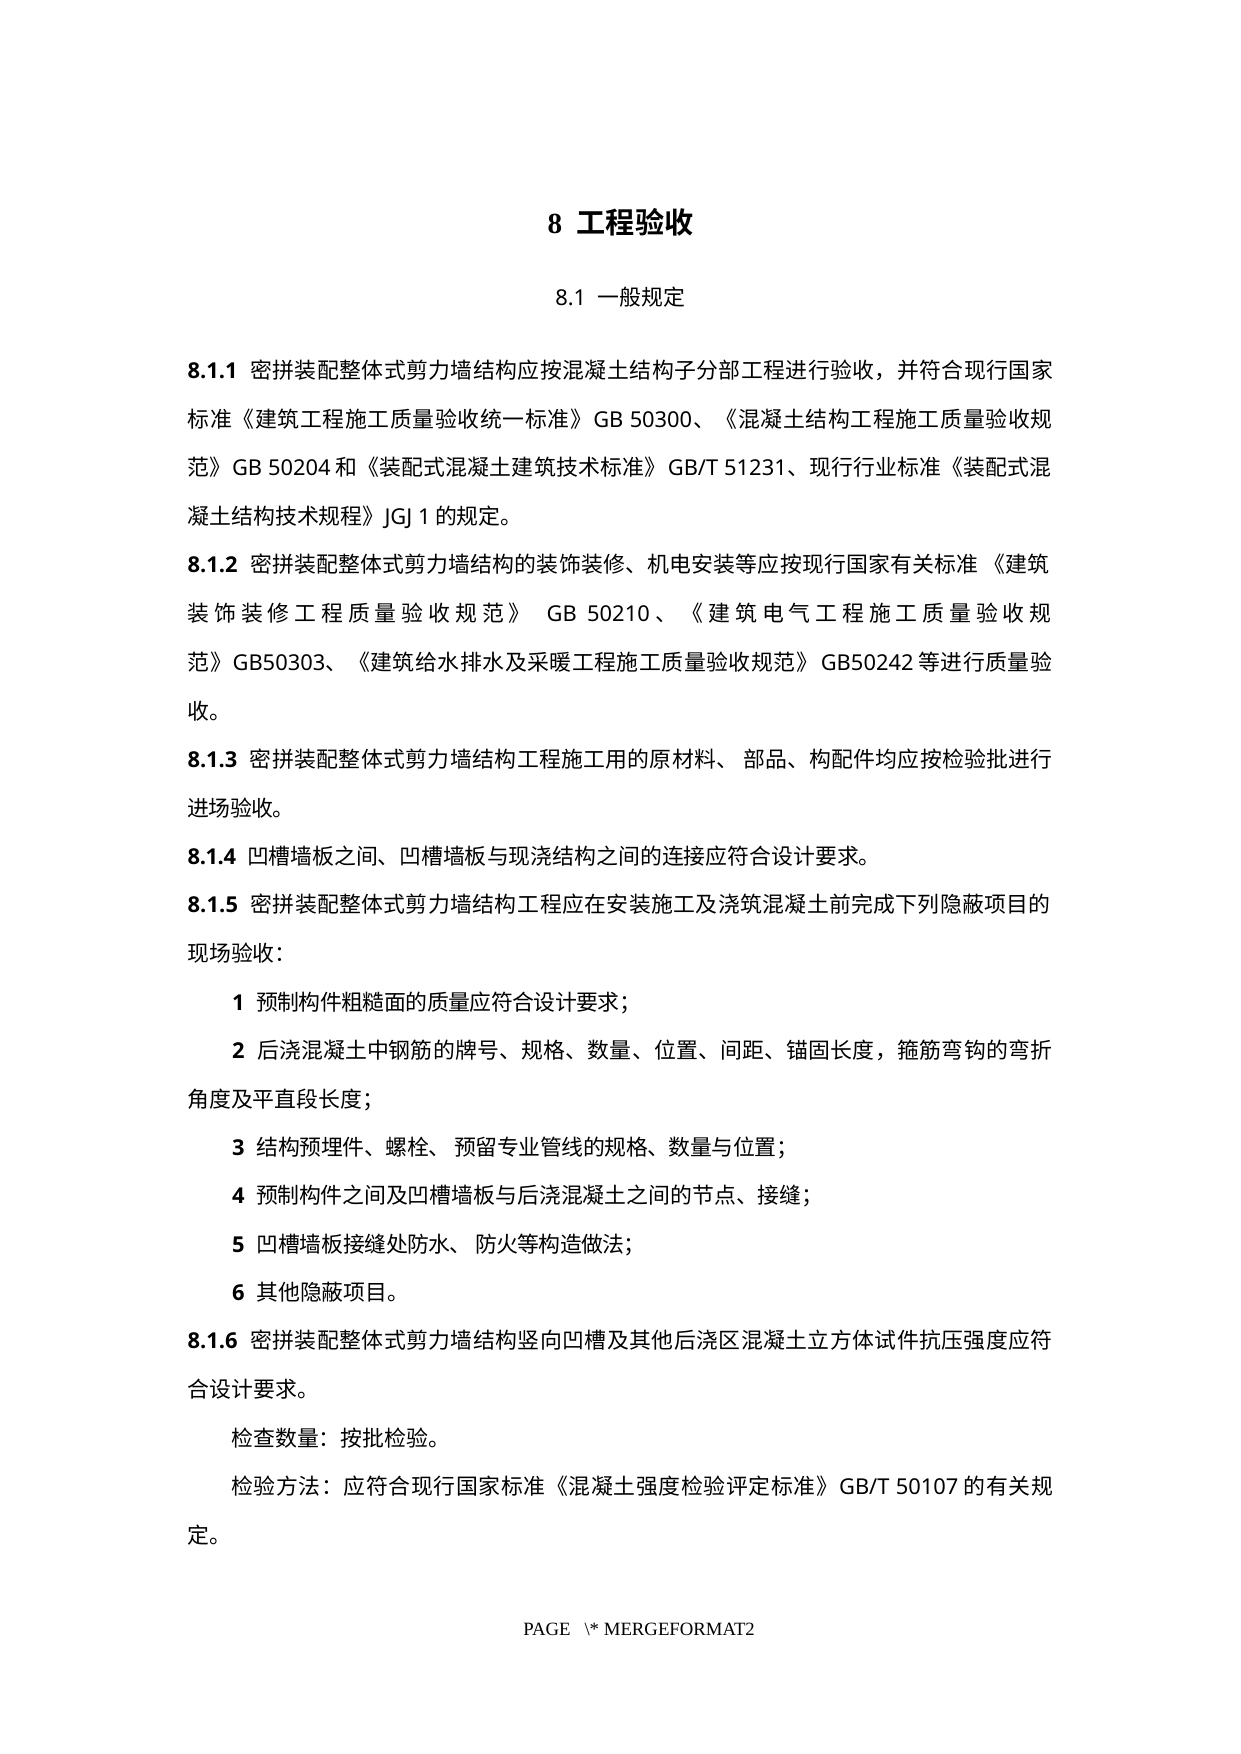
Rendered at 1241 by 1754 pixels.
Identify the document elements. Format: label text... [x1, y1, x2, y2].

text 检验方法：应符合现行国家标准《混凝土强度检验评定标准》GB/T 50107的有关规定。 [187, 1468, 1053, 1550]
text 8.1.5 密拼装配整体式剪力墙结构工程应在安装施工及浇筑混凝土前完成下列隐蔽项目的现场验收： [187, 887, 1052, 968]
text 8.1 一般规定 [187, 279, 1053, 312]
text 2 后浇混凝土中钢筋的牌号、规格、数量、位置、间距、锚固长度，箍筋弯钩的弯折角度及平直段长度； [187, 1033, 1053, 1114]
list 8.1.6 密拼装配整体式剪力墙结构竖向凹槽及其他后浇区混凝土立方体试件抗压强度应符合设计要求。 [187, 1323, 1053, 1404]
list 8.1.1 密拼装配整体式剪力墙结构应按混凝土结构子分部工程进行验收，并符合现行国家标准《建筑工程施工质量验收统一标准》GB 50300、《混凝土结构工程施工质量验收规范》GB 50204和《装配式混凝土建筑技术标准》GB/T 51231、现行行业标准《装配式混凝土结构技术规程》JGJ 1的规定。 [187, 353, 1053, 531]
subtitle 8 工程验收 [187, 199, 1053, 242]
text 8.1.4 凹槽墙板之间、凹槽墙板与现浇结构之间的连接应符合设计要求。 [187, 839, 1052, 871]
text 6 其他隐蔽项目。 [187, 1275, 1053, 1307]
list 8.1.2 密拼装配整体式剪力墙结构的装饰装修、机电安装等应按现行国家有关标准 《建筑装饰装修工程质量验收规范》 GB 50210、《建筑电气工程施工质量验收规范》GB50303、《建筑给水排水及采暖工程施工质量验收规范》GB50242等进行质量验收。 [187, 547, 1053, 726]
list 检查数量：按批检验。 [187, 1420, 1053, 1453]
text 5 凹槽墙板接缝处防水、 防火等构造做法； [187, 1226, 1053, 1259]
text 1 预制构件粗糙面的质量应符合设计要求； [187, 984, 1053, 1017]
text 4 预制构件之间及凹槽墙板与后浇混凝土之间的节点、接缝； [187, 1178, 1053, 1211]
text 3 结构预埋件、螺栓、 预留专业管线的规格、数量与位置； [187, 1130, 1053, 1162]
text 8.1.3 密拼装配整体式剪力墙结构工程施工用的原材料、 部品、构配件均应按检验批进行进场验收。 [187, 742, 1053, 823]
